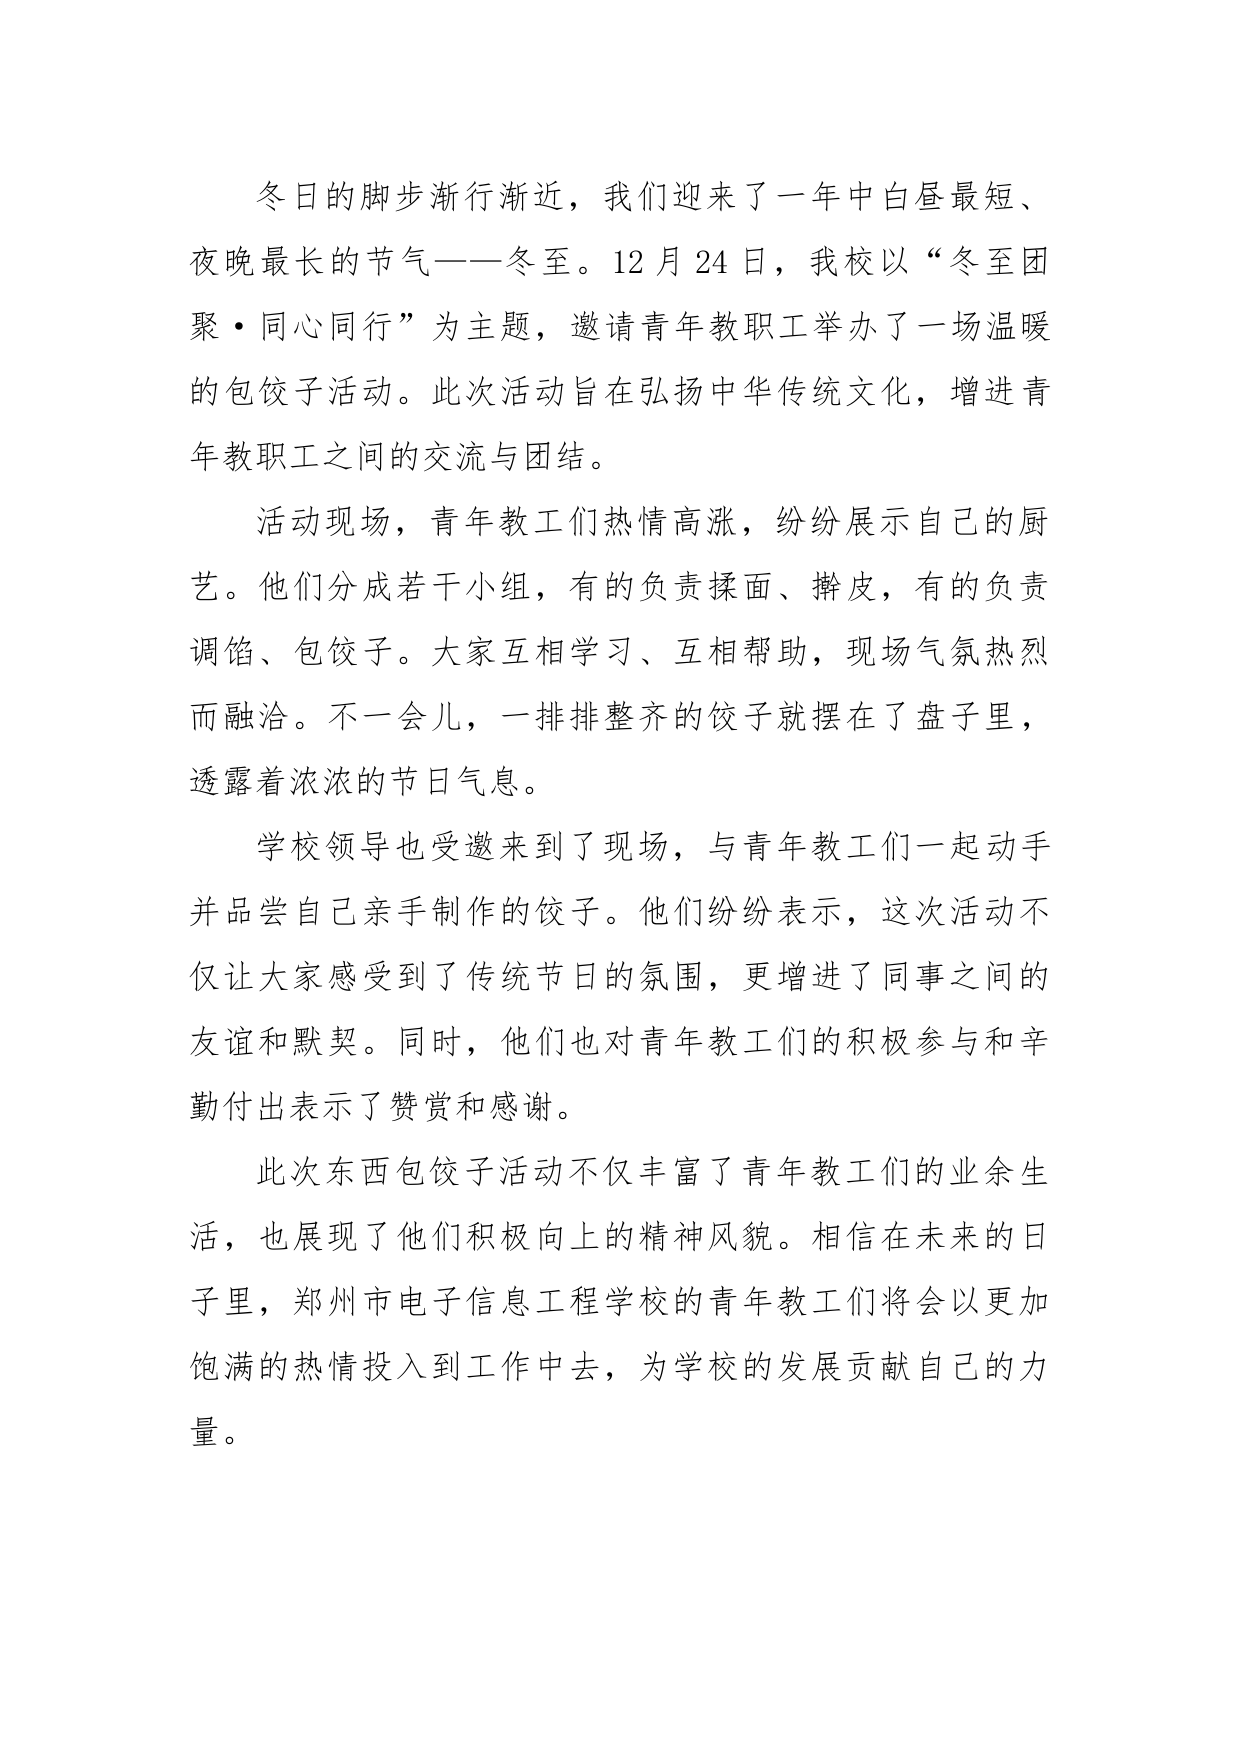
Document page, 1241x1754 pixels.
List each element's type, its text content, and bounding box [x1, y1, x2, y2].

text 此次东西包饺子活动不仅丰富了青年教工们的业余生活，也展现了他们积极向上的精神风貌。相信在未来的日子里，郑州市电子信息工程学校的青年教工们将会以更加饱满的热情投入到工作中去，为学校的发展贡献自己的力量。 [187, 1137, 1053, 1462]
text 活动现场，青年教工们热情高涨，纷纷展示自己的厨艺。他们分成若干小组，有的负责揉面、擀皮，有的负责调馅、包饺子。大家互相学习、互相帮助，现场气氛热烈而融洽。不一会儿，一排排整齐的饺子就摆在了盘子里，透露着浓浓的节日气息。 [187, 487, 1053, 812]
text 冬日的脚步渐行渐近，我们迎来了一年中白昼最短、夜晚最长的节气——冬至。12月24日，我校以“冬至团聚·同心同行”为主题，邀请青年教职工举办了一场温暖的包饺子活动。此次活动旨在弘扬中华传统文化，增进青年教职工之间的交流与团结。 [187, 162, 1053, 487]
text 学校领导也受邀来到了现场，与青年教工们一起动手并品尝自己亲手制作的饺子。他们纷纷表示，这次活动不仅让大家感受到了传统节日的氛围，更增进了同事之间的友谊和默契。同时，他们也对青年教工们的积极参与和辛勤付出表示了赞赏和感谢。 [187, 812, 1053, 1137]
